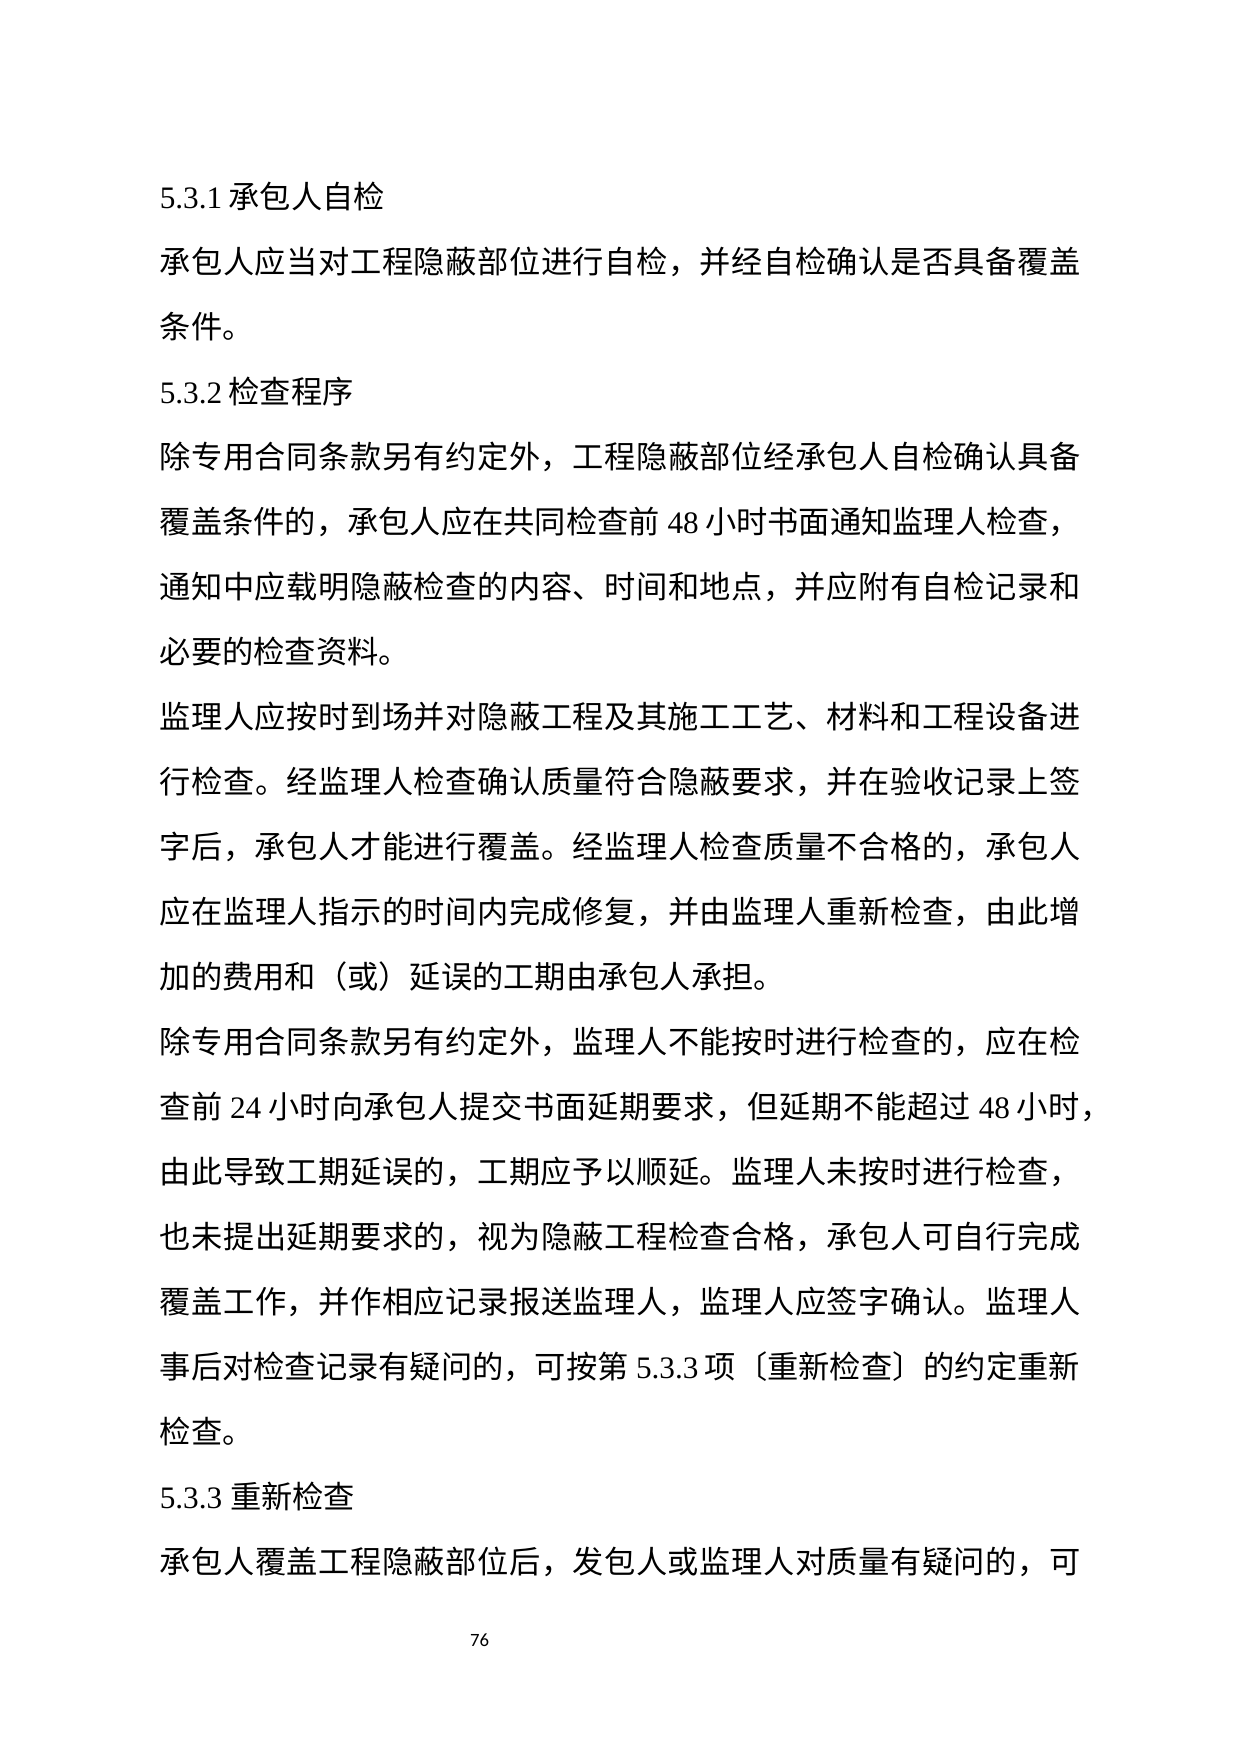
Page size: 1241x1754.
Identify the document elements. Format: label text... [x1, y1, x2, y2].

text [159, 1527, 1081, 1592]
text 5.3.2检查程序 [159, 357, 1081, 422]
text 监理人应按时到场并对隐蔽工程及其施工工艺、材料和工程设备进行检查。经监理人检查确认质量符合隐蔽要求，并在验收记录上签字后，承包人才能进行覆盖。经监理人检查质量不合格的，承包人应在监理人指示的时间内完成修复，并由监理人重新检查，由此增加的费用和（或）延误的工期由承包人承担。 [159, 682, 1081, 1007]
text 承包人应当对工程隐蔽部位进行自检，并经自检确认是否具备覆盖条件。 [159, 227, 1081, 357]
text 5.3.1承包人自检 [159, 162, 1081, 227]
text 除专用合同条款另有约定外，工程隐蔽部位经承包人自检确认具备覆盖条件的，承包人应在共同检查前48小时书面通知监理人检查，通知中应载明隐蔽检查的内容、时间和地点，并应附有自检记录和必要的检查资料。 [159, 422, 1081, 682]
text 5.3.3 重新检查 [159, 1462, 1081, 1527]
text 除专用合同条款另有约定外，监理人不能按时进行检查的，应在检查前24小时向承包人提交书面延期要求，但延期不能超过48小时，由此导致工期延误的，工期应予以顺延。监理人未按时进行检查，也未提出延期要求的，视为隐蔽工程检查合格，承包人可自行完成覆盖工作，并作相应记录报送监理人，监理人应签字确认。监理人事后对检查记录有疑问的，可按第5.3.3项〔重新检查〕的约定重新检查。 [159, 1007, 1081, 1462]
